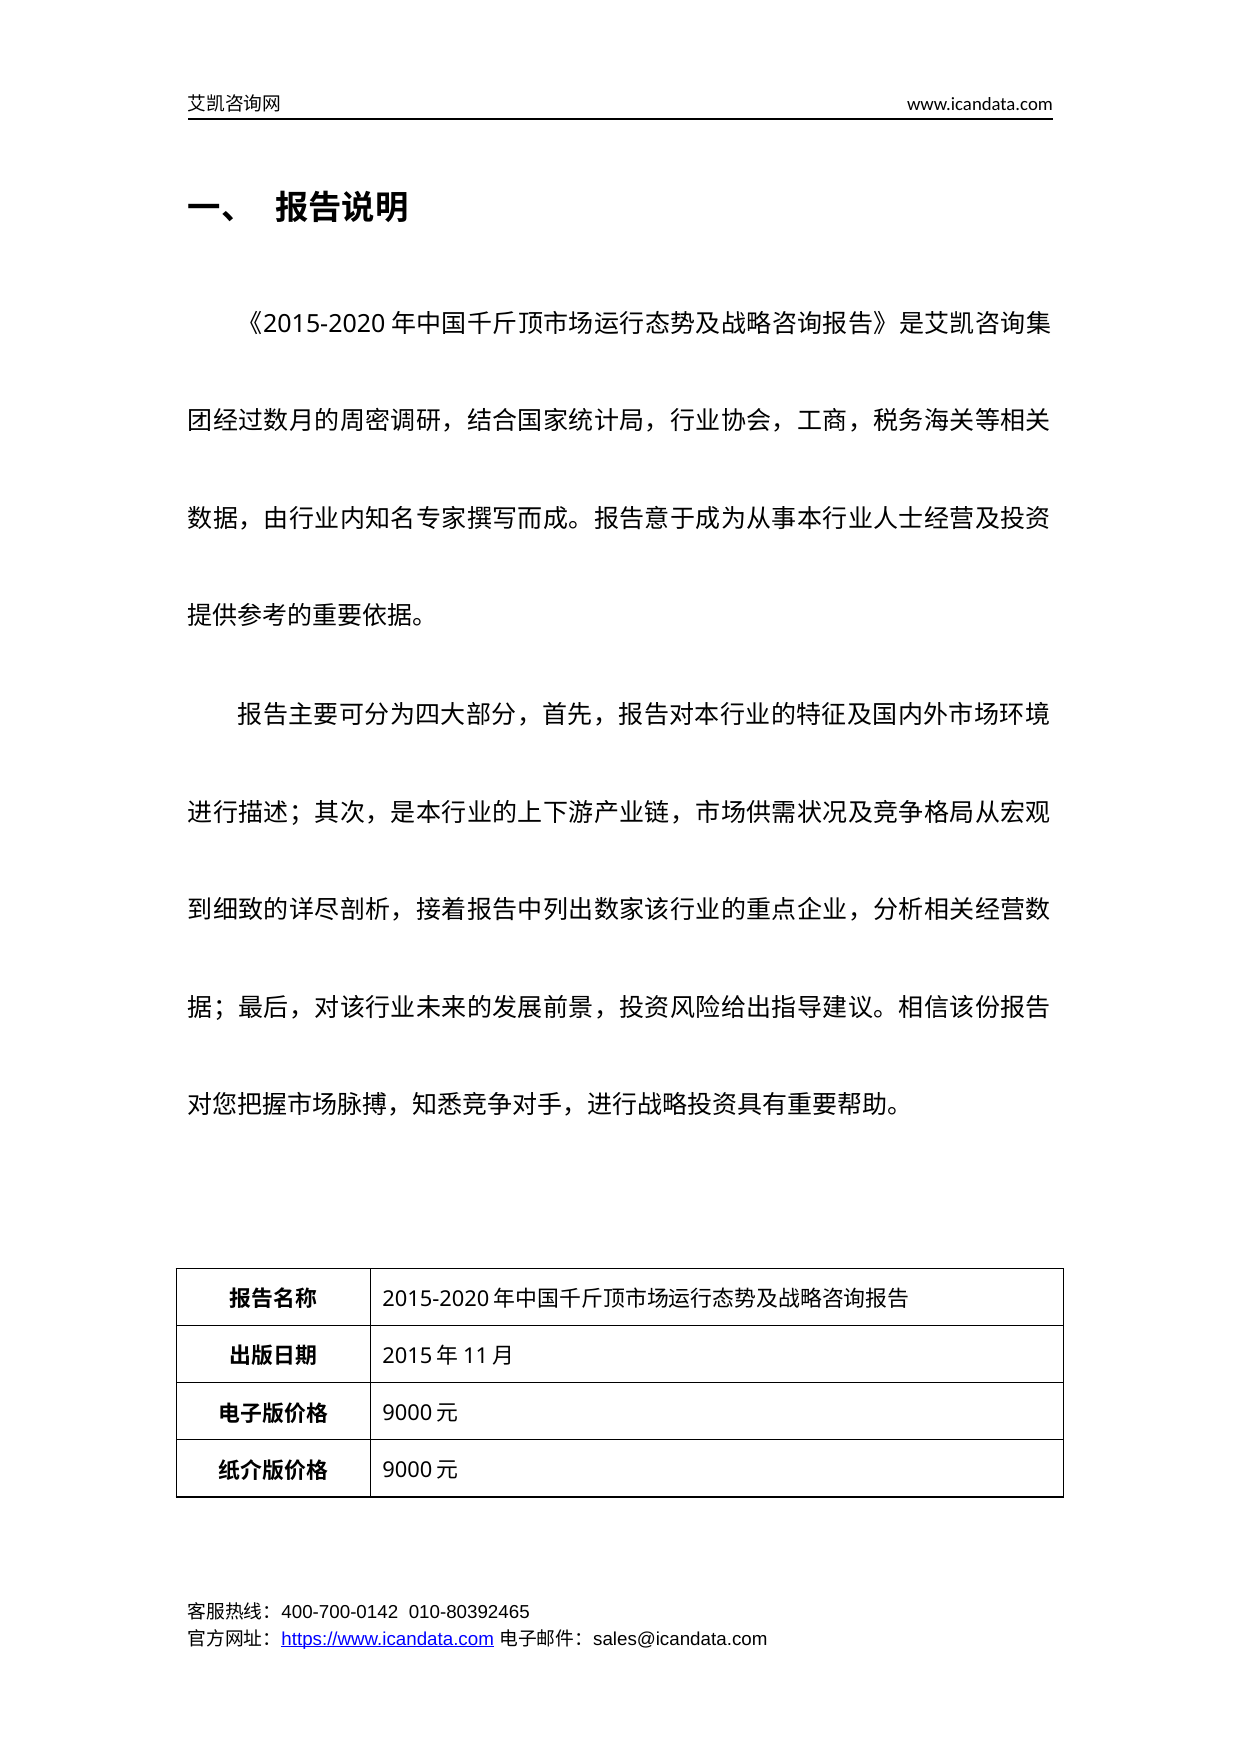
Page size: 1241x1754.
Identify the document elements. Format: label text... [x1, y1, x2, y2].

table_header 报告名称 [177, 1269, 370, 1325]
text 报告主要可分为四大部分，首先，报告对本行业的特征及国内外市场环境进行描述；其次，是本行业的上下游产业链，市场供需状况及竞争格局从宏观到细致的详尽剖析，接着报告中列出数家该行业的重点企业，分析相关经营数据；最后，对该行业未来的发展前景，投资风险给出指导建议。相信该份报告对您把握市场脉搏，知悉竞争对手，进行战略投资具有重要帮助。 [187, 681, 1053, 1136]
table_cell 9000元 [371, 1383, 1063, 1439]
table_cell 纸介版价格 [177, 1440, 370, 1496]
table_cell 9000元 [371, 1440, 1063, 1496]
table_cell 出版日期 [177, 1326, 370, 1382]
table_cell 电子版价格 [177, 1383, 370, 1439]
table_header 2015-2020年中国千斤顶市场运行态势及战略咨询报告 [371, 1269, 1063, 1325]
table_cell 2015年11月 [371, 1326, 1063, 1382]
text 《2015-2020年中国千斤顶市场运行态势及战略咨询报告》是艾凯咨询集团经过数月的周密调研，结合国家统计局，行业协会，工商，税务海关等相关数据，由行业内知名专家撰写而成。报告意于成为从事本行业人士经营及投资提供参考的重要依据。 [187, 289, 1053, 646]
subtitle 报告说明 [187, 172, 1053, 237]
